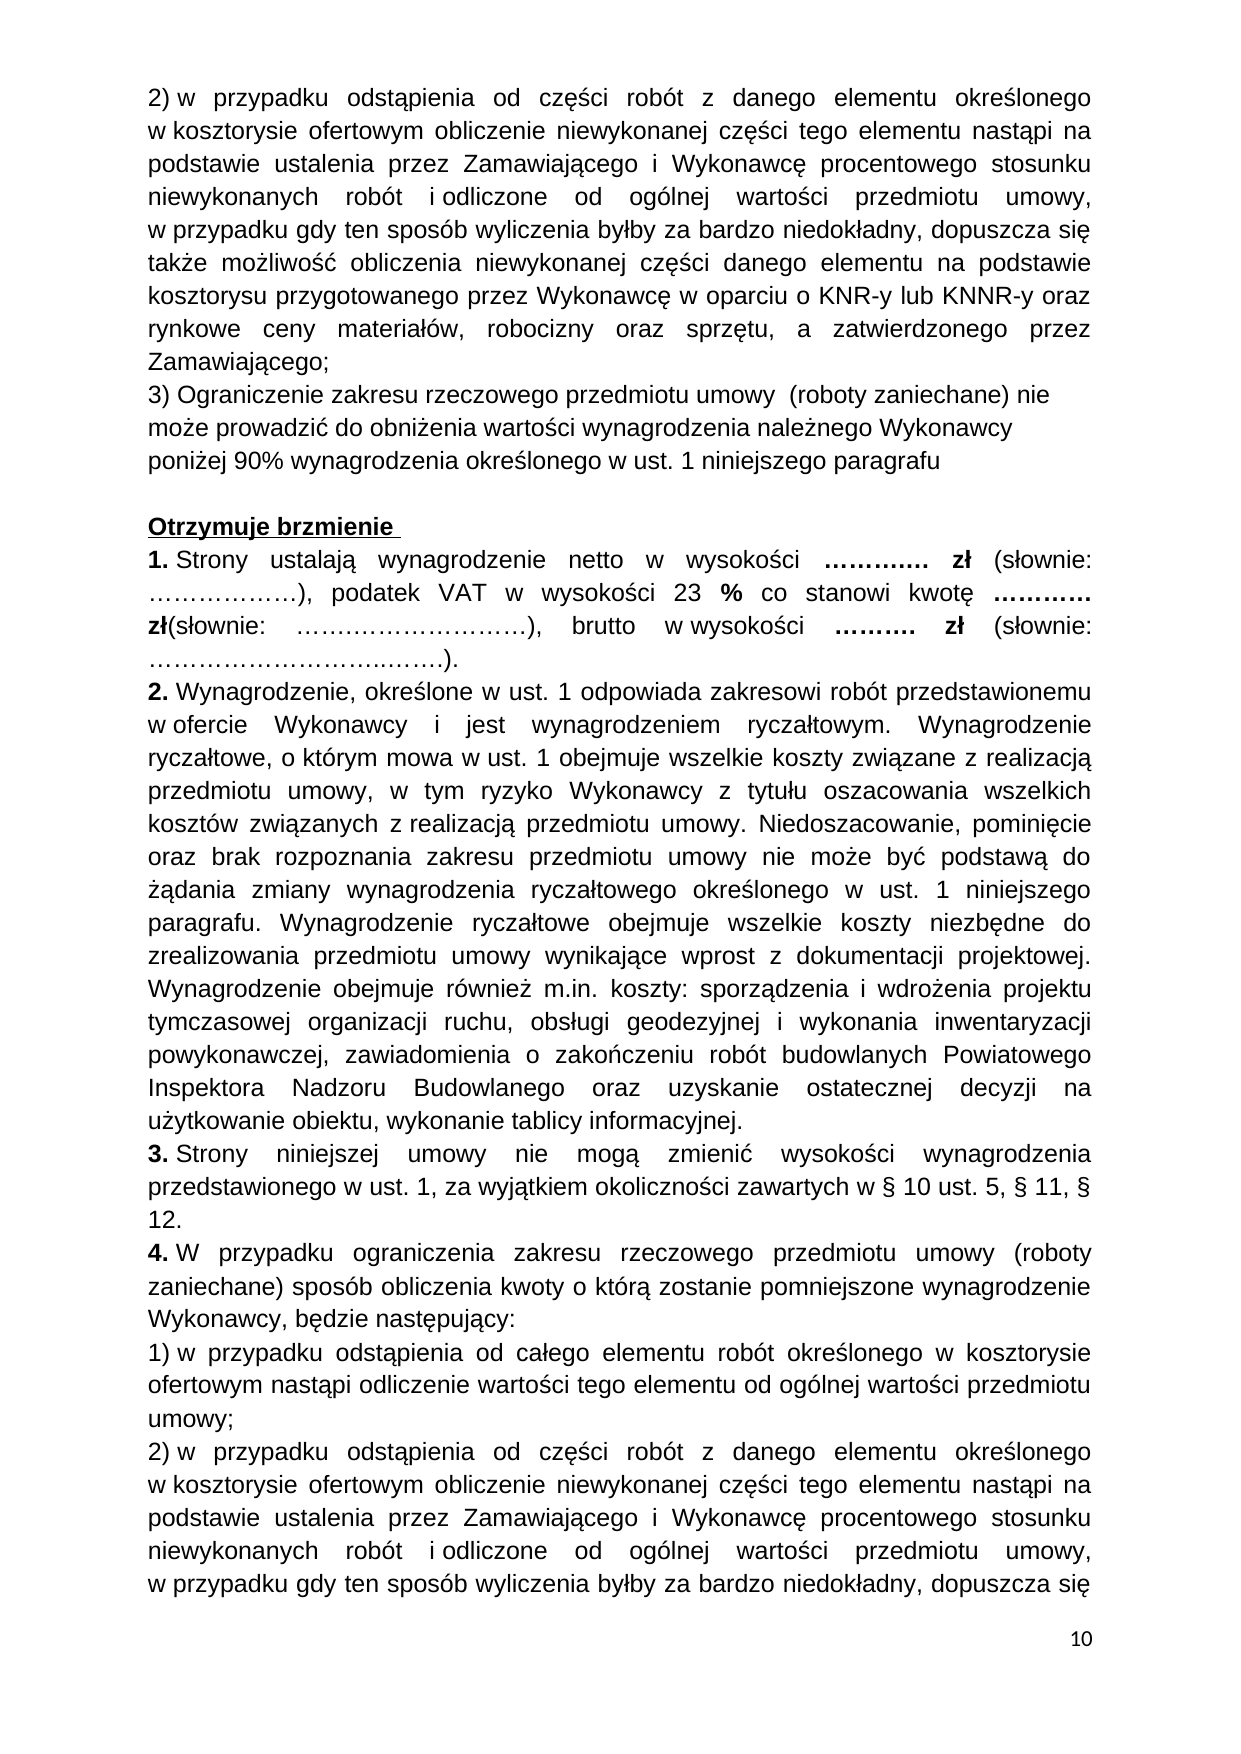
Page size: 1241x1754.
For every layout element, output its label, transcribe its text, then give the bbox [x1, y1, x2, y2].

text 1) w przypadku odstąpienia od całego elementu robót określonego w kosztorysie ofertowym nastąpi odliczenie wartości tego elementu od ogólnej wartości przedmiotu umowy; [148, 1337, 1092, 1432]
text 4. W przypadku ograniczenia zakresu rzeczowego przedmiotu umowy (roboty zaniechane) sposób obliczenia kwoty o którą zostanie pomniejszone wynagrodzenie Wykonawcy, będzie następujący: [148, 1238, 1092, 1333]
text 3. Strony niniejszej umowy nie mogą zmienić wysokości wynagrodzenia przedstawionego w ust. 1, za wyjątkiem okoliczności zawartych w § 10 ust. 5, § 11, § 12. [148, 1139, 1092, 1234]
text 3) Ograniczenie zakresu rzeczowego przedmiotu umowy (roboty zaniechane) nie może prowadzić do obniżenia wartości wynagrodzenia należnego Wykonawcy poniżej 90% wynagrodzenia określonego w ust. 1 niniejszego paragrafu [148, 380, 1092, 475]
text Otrzymuje brzmienie [148, 512, 1092, 541]
text 1. Strony ustalają wynagrodzenie netto w wysokości ……….… zł (słownie: ………………), podatek VAT w wysokości 23 % co stanowi kwotę ………… zł(słownie: …….…………………), brutto w wysokości ………. zł (słownie: ………………………..…….). [148, 545, 1092, 673]
text 2. Wynagrodzenie, określone w ust. 1 odpowiada zakresowi robót przedstawionemu w ofercie Wykonawcy i jest wynagrodzeniem ryczałtowym. Wynagrodzenie ryczałtowe, o którym mowa w ust. 1 obejmuje wszelkie koszty związane z realizacją przedmiotu umowy, w tym ryzyko Wykonawcy z tytułu oszacowania wszelkich kosztów związanych z realizacją przedmiotu umowy. Niedoszacowanie, pominięcie oraz brak rozpoznania zakresu przedmiotu umowy nie może być podstawą do żądania zmiany wynagrodzenia ryczałtowego określonego w ust. 1 niniejszego paragrafu. Wynagrodzenie ryczałtowe obejmuje wszelkie koszty niezbędne do zrealizowania przedmiotu umowy wynikające wprost z dokumentacji projektowej. Wynagrodzenie obejmuje również m.in. koszty: sporządzenia i wdrożenia projektu tymczasowej organizacji ruchu, obsługi geodezyjnej i wykonania inwentaryzacji powykonawczej, zawiadomienia o zakończeniu robót budowlanych Powiatowego Inspektora Nadzoru Budowlanego oraz uzyskanie ostatecznej decyzji na użytkowanie obiektu, wykonanie tablicy informacyjnej. [148, 677, 1092, 1135]
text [148, 1437, 1092, 1597]
